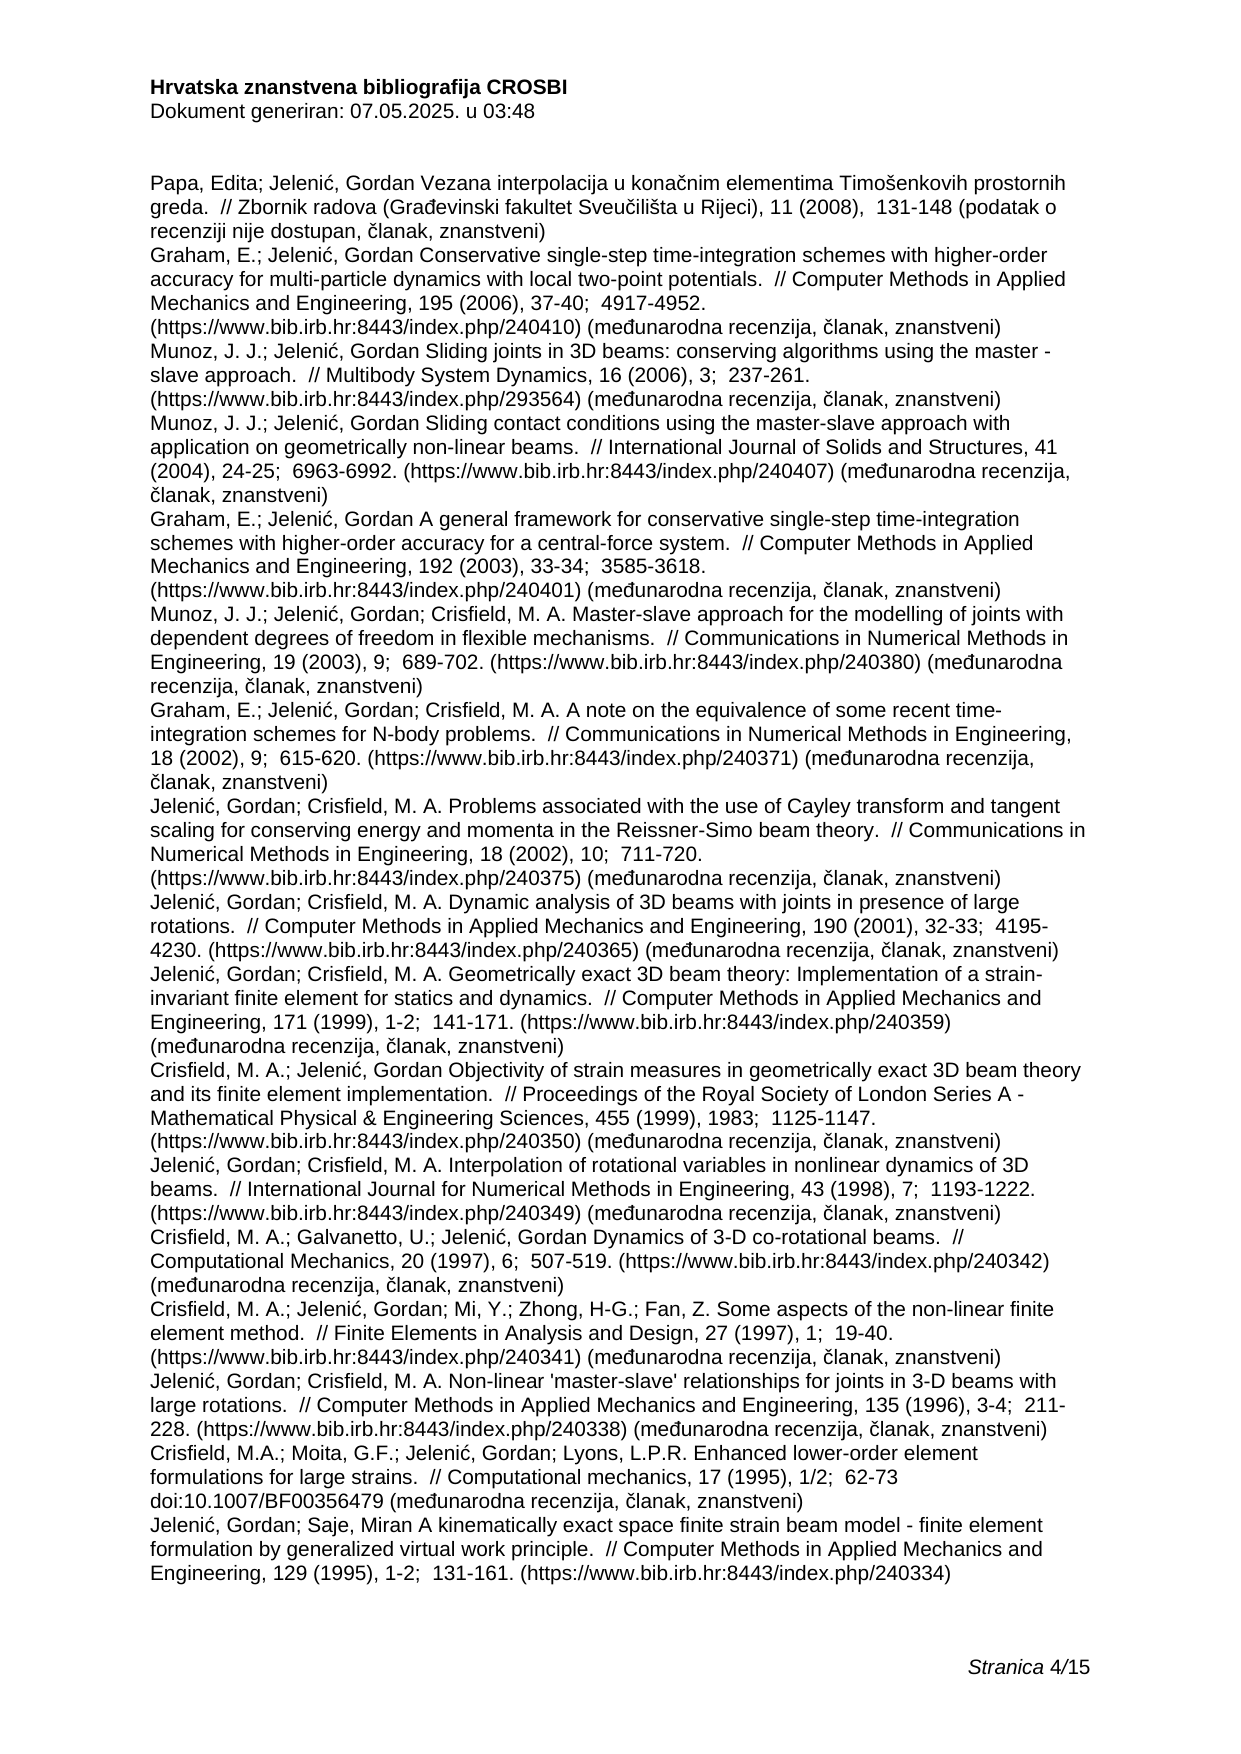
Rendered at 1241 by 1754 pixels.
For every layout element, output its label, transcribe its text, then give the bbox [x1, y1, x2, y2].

text Crisfield, M. A.; Galvanetto, U.; Jelenić, Gordan [150, 1225, 1090, 1297]
text Graham, E.; Jelenić, Gordan; Crisfield, M. A. [150, 698, 1090, 794]
text Papa, Edita; Jelenić, Gordan [150, 171, 1090, 243]
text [150, 1513, 1090, 1584]
text Munoz, J. J.; Jelenić, Gordan [150, 339, 1090, 411]
text Crisfield, M.A.; Moita, G.F.; Jelenić, Gordan; Lyons, L.P.R. [150, 1441, 1090, 1513]
text Graham, E.; Jelenić, Gordan [150, 506, 1090, 602]
text Crisfield, M. A.; Jelenić, Gordan [150, 1057, 1090, 1153]
text Munoz, J. J.; Jelenić, Gordan [150, 411, 1090, 506]
text Jelenić, Gordan; Crisfield, M. A. [150, 794, 1090, 890]
text Graham, E.; Jelenić, Gordan [150, 243, 1090, 339]
text Jelenić, Gordan; Crisfield, M. A. [150, 1369, 1090, 1441]
text Munoz, J. J.; Jelenić, Gordan; Crisfield, M. A. [150, 602, 1090, 698]
text Jelenić, Gordan; Crisfield, M. A. [150, 1153, 1090, 1225]
text Crisfield, M. A.; Jelenić, Gordan; Mi, Y.; Zhong, H-G.; Fan, Z. [150, 1297, 1090, 1369]
text Jelenić, Gordan; Crisfield, M. A. [150, 890, 1090, 962]
text Jelenić, Gordan; Crisfield, M. A. [150, 962, 1090, 1057]
